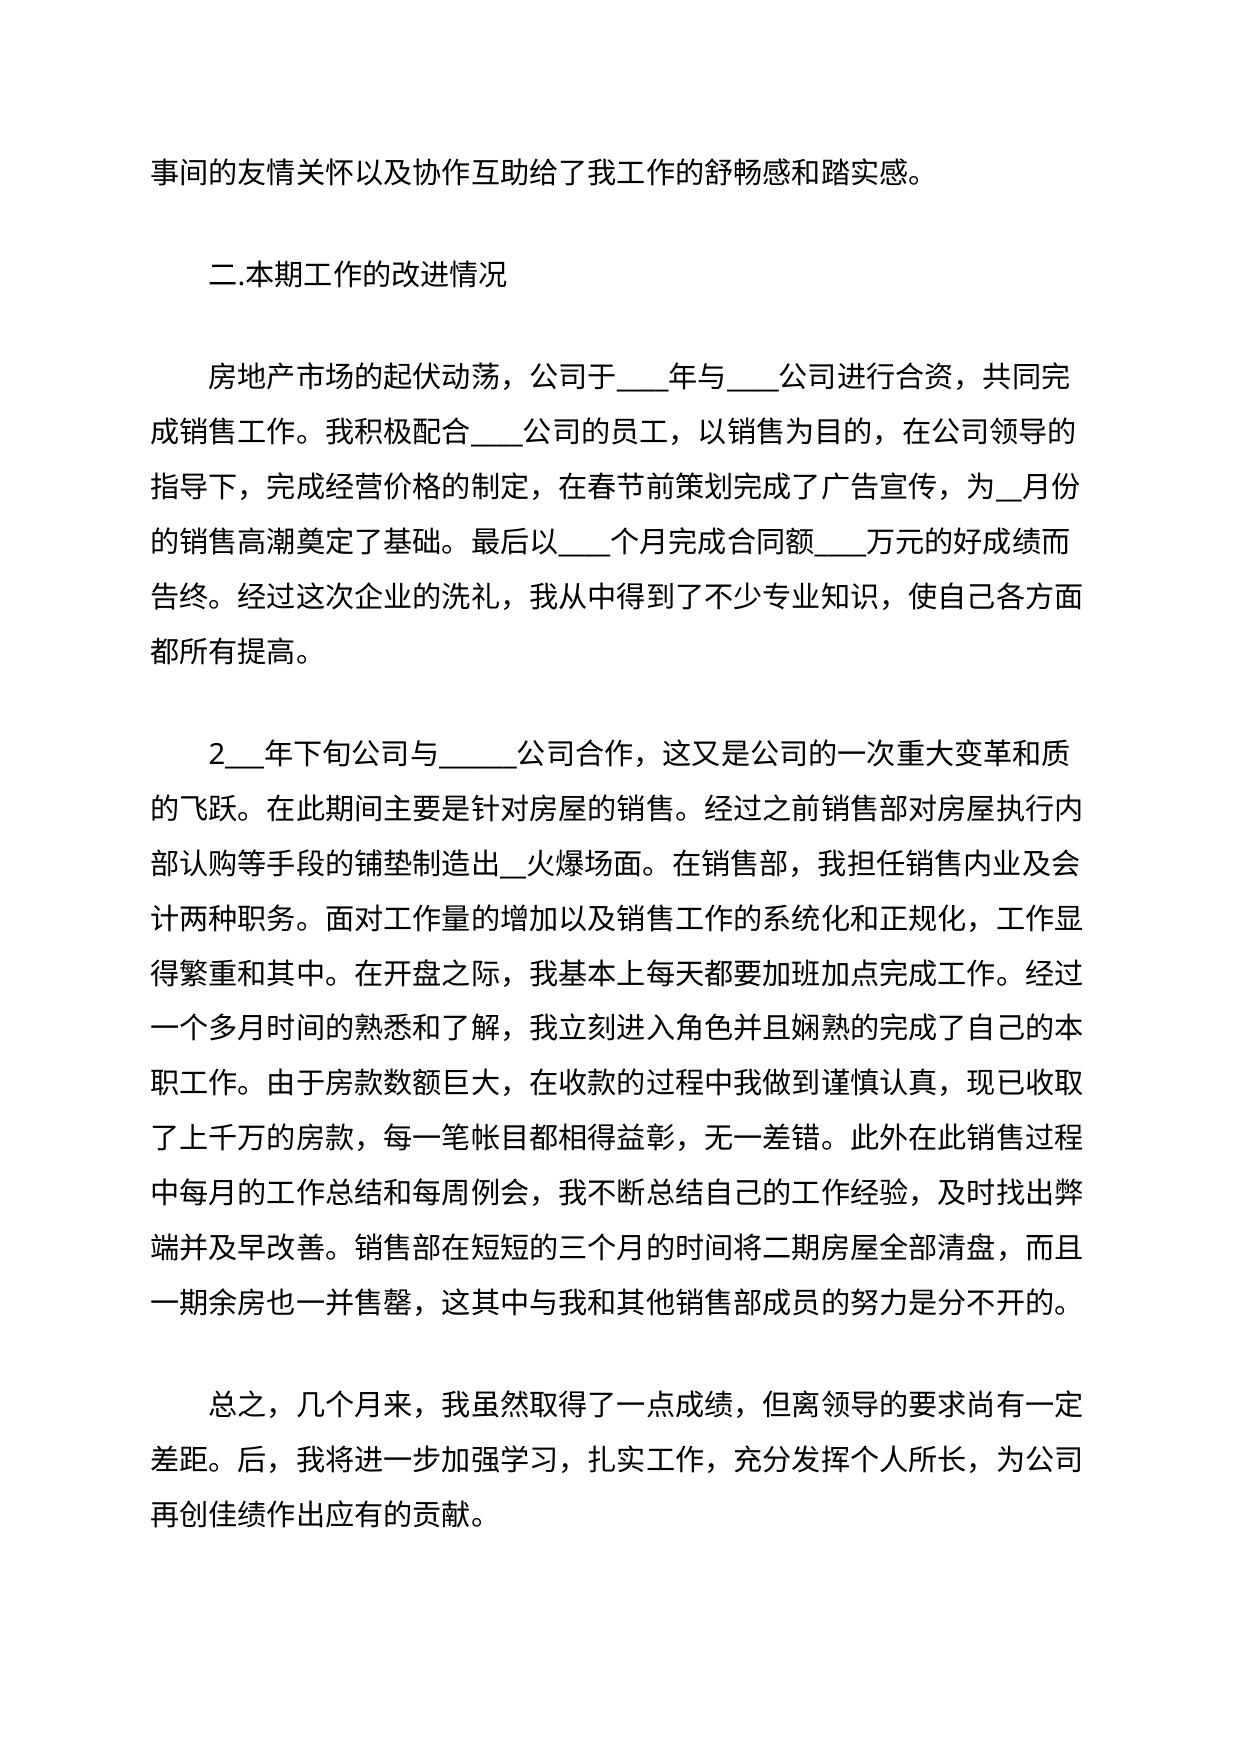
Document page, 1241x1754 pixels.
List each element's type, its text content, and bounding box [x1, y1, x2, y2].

text 二.本期工作的改进情况 [150, 252, 1090, 294]
text 2___年下旬公司与______公司合作，这又是公司的一次重大变革和质的飞跃。在此期间主要是针对房屋的销售。经过之前销售部对房屋执行内部认购等手段的铺垫制造出__火爆场面。在销售部，我担任销售内业及会计两种职务。面对工作量的增加以及销售工作的系统化和正规化，工作显得繁重和其中。在开盘之际，我基本上每天都要加班加点完成工作。经过一个多月时间的熟悉和了解，我立刻进入角色并且娴熟的完成了自己的本职工作。由于房款数额巨大，在收款的过程中我做到谨慎认真，现已收取了上千万的房款，每一笔帐目都相得益彰，无一差错。此外在此销售过程中每月的工作总结和每周例会，我不断总结自己的工作经验，及时找出弊端并及早改善。销售部在短短的三个月的时间将二期房屋全部清盘，而且一期余房也一并售罄，这其中与我和其他销售部成员的努力是分不开的。 [150, 730, 1090, 1322]
text 房地产市场的起伏动荡，公司于____年与____公司进行合资，共同完成销售工作。我积极配合____公司的员工，以销售为目的，在公司领导的指导下，完成经营价格的制定，在春节前策划完成了广告宣传，为__月份的销售高潮奠定了基础。最后以____个月完成合同额____万元的好成绩而告终。经过这次企业的洗礼，我从中得到了不少专业知识，使自己各方面都所有提高。 [150, 354, 1090, 671]
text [150, 150, 1090, 192]
text 总之，几个月来，我虽然取得了一点成绩，但离领导的要求尚有一定差距。后，我将进一步加强学习，扎实工作，充分发挥个人所长，为公司再创佳绩作出应有的贡献。 [150, 1381, 1090, 1533]
